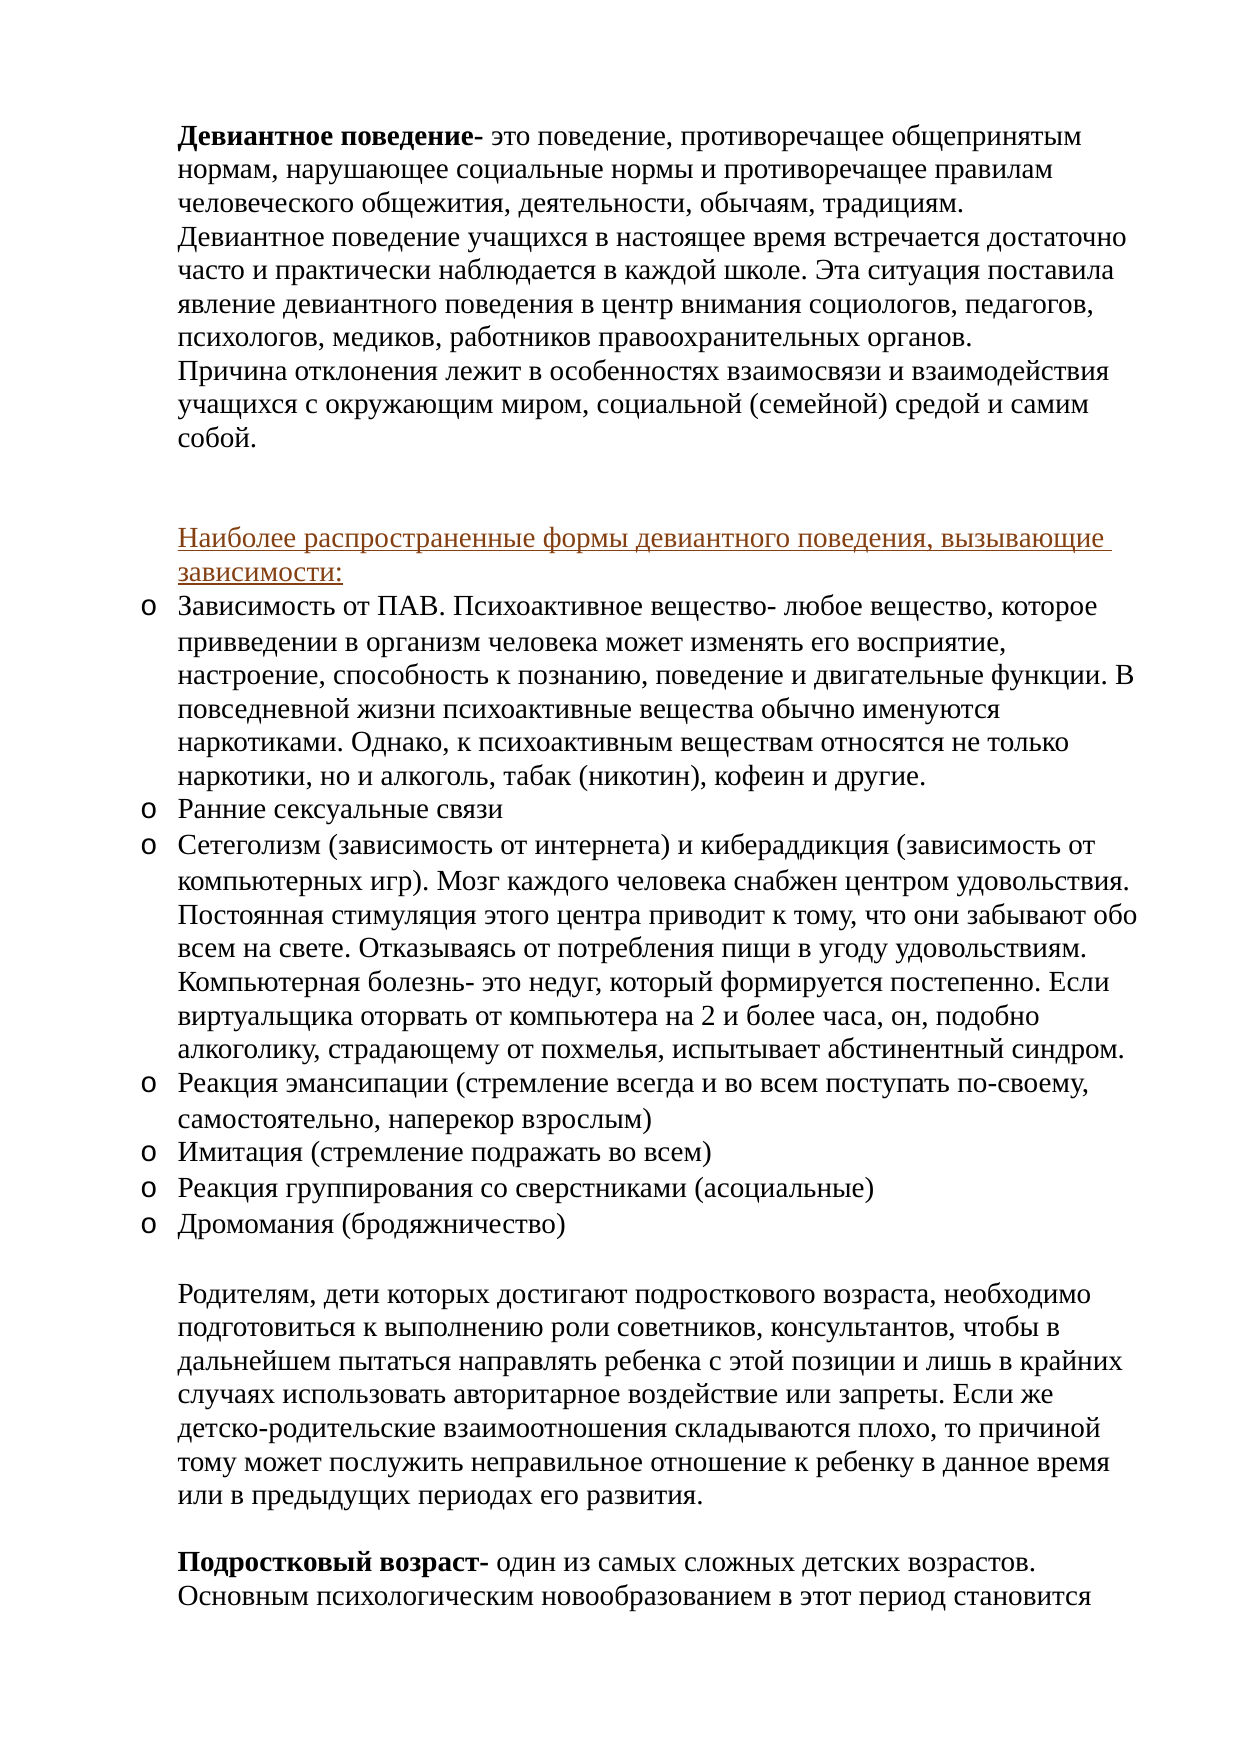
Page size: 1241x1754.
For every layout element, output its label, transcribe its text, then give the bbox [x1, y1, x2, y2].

list Реакция эмансипации (стремление всегда и во всем поступать по-своему, самостоятельно, наперекор взрослым) [140, 1065, 1152, 1134]
list Имитация (стремление подражать во всем) [140, 1134, 1152, 1170]
list Ранние сексуальные связи [140, 791, 1152, 827]
text Девиантное поведение учащихся в настоящее время встречается достаточно часто и практически наблюдается в каждой школе. Эта ситуация поставила явление девиантного поведения в центр внимания социологов, педагогов, психологов, медиков, работников правоохранительных органов. [177, 219, 1152, 353]
list Дромомания (бродяжничество) [140, 1206, 1152, 1242]
text Родителям, дети которых достигают подросткового возраста, необходимо подготовиться к выполнению роли советников, консультантов, чтобы в дальнейшем пытаться направлять ребенка с этой позиции и лишь в крайних случаях использовать авторитарное воздействие или запреты. Если же детско-родительские взаимоотношения складываются плохо, то причиной тому может послужить неправильное отношение к ребенку в данное время или в предыдущих периодах его развития. [177, 1276, 1152, 1511]
text Наиболее распространенные формы девиантного поведения, вызывающие зависимости: [177, 521, 1152, 588]
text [177, 1544, 1152, 1611]
text Девиантное поведение- это поведение, противоречащее общепринятым нормам, нарушающее социальные нормы и противоречащее правилам человеческого общежития, деятельности, обычаям, традициям. [177, 118, 1152, 219]
text Причина отклонения лежит в особенностях взаимосвязи и взаимодействия учащихся с окружающим миром, социальной (семейной) средой и самим собой. [177, 353, 1152, 453]
list Сетеголизм (зависимость от интернета) и кибераддикция (зависимость от компьютерных игр). Мозг каждого человека снабжен центром удовольствия. Постоянная стимуляция этого центра приводит к тому, что они забывают обо всем на свете. Отказываясь от потребления пищи в угоду удовольствиям. Компьютерная болезнь- это недуг, который формируется постепенно. Если виртуальщика оторвать от компьютера на 2 и более часа, он, подобно алкоголику, страдающему от похмелья, испытывает абстинентный синдром. [140, 827, 1152, 1065]
list Зависимость от ПАВ. Психоактивное вещество- любое вещество, которое привведении в организм человека может изменять его восприятие, настроение, способность к познанию, поведение и двигательные функции. В повседневной жизни психоактивные вещества обычно именуются наркотиками. Однако, к психоактивным веществам относятся не только наркотики, но и алкоголь, табак (никотин), кофеин и другие. [140, 588, 1152, 791]
list Реакция группирования со сверстниками (асоциальные) [140, 1170, 1152, 1206]
